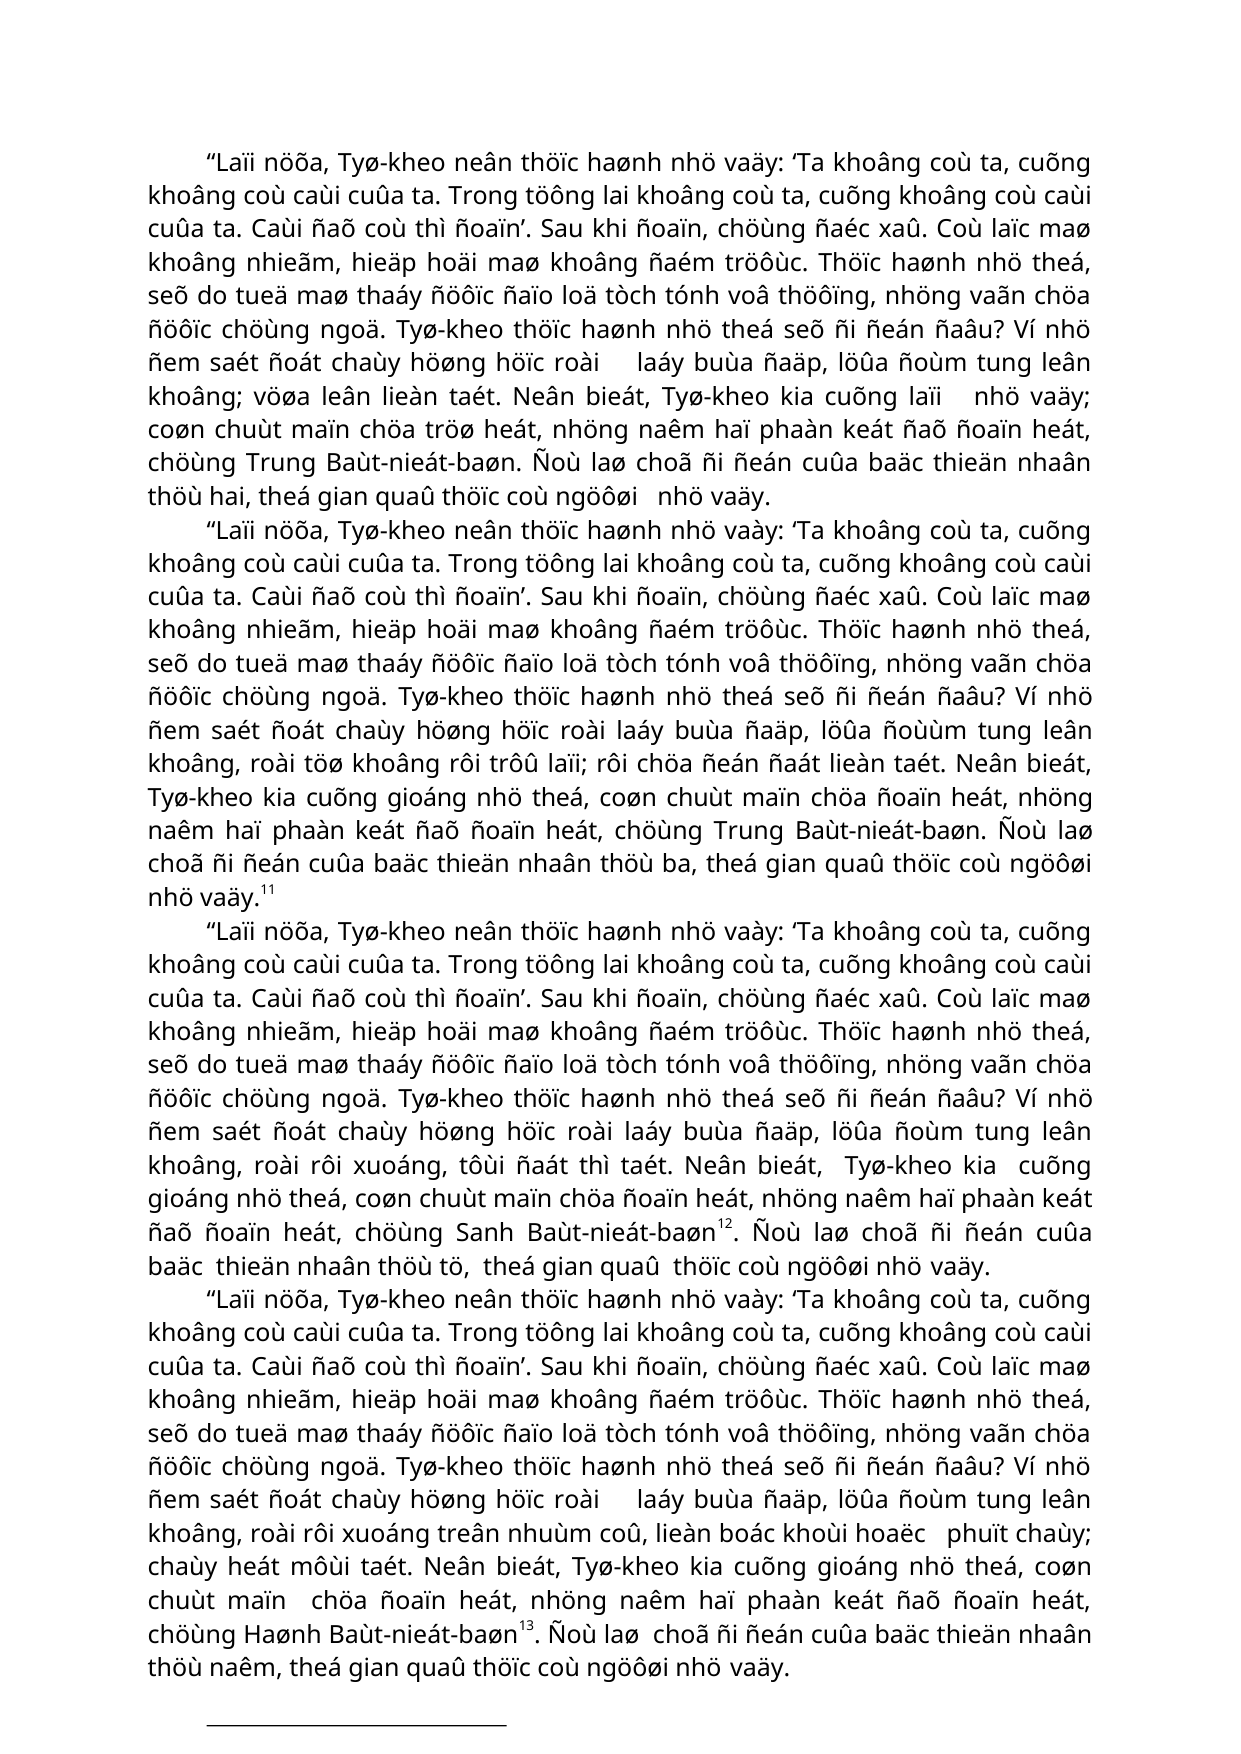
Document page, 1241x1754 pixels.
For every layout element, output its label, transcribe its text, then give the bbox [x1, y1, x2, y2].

text “Laïi nöõa, Tyø-kheo neân thöïc haønh nhö vaäy: ‘Ta khoâng coù ta, cuõng khoâng coù caùi cuûa ta. Trong töông lai khoâng coù ta, cuõng khoâng coù caùi cuûa ta. Caùi ñaõ coù thì ñoaïn’. Sau khi ñoaïn, chöùng ñaéc xaû. Coù laïc maø khoâng nhieãm, hieäp hoäi maø khoâng ñaém tröôùc. Thöïc haønh nhö theá, seõ do tueä maø thaáy ñöôïc ñaïo loä tòch tónh voâ thöôïng, nhöng vaãn chöa ñöôïc chöùng ngoä. Tyø-kheo thöïc haønh nhö theá seõ ñi ñeán ñaâu? Ví nhö ñem saét ñoát chaùy höøng höïc roài laáy buùa ñaäp, löûa ñoùm tung leân khoâng; vöøa leân lieàn taét. Neân bieát, Tyø-kheo kia cuõng laïi nhö vaäy; coøn chuùt maïn chöa tröø heát, nhöng naêm haï phaàn keát ñaõ ñoaïn heát, chöùng Trung Baùt-nieát-baøn. Ñoù laø choã ñi ñeán cuûa baäc thieän nhaân thöù hai, theá gian quaû thöïc coù ngöôøi nhö vaäy. [147, 145, 1093, 512]
text “Laïi nöõa, Tyø-kheo neân thöïc haønh nhö vaày: ‘Ta khoâng coù ta, cuõng khoâng coù caùi cuûa ta. Trong töông lai khoâng coù ta, cuõng khoâng coù caùi cuûa ta. Caùi ñaõ coù thì ñoaïn’. Sau khi ñoaïn, chöùng ñaéc xaû. Coù laïc maø khoâng nhieãm, hieäp hoäi maø khoâng ñaém tröôùc. Thöïc haønh nhö theá, seõ do tueä maø thaáy ñöôïc ñaïo loä tòch tónh voâ thöôïng, nhöng vaãn chöa ñöôïc chöùng ngoä. Tyø-kheo thöïc haønh nhö theá seõ ñi ñeán ñaâu? Ví nhö ñem saét ñoát chaùy höøng höïc roài laáy buùa ñaäp, löûa ñoùm tung leân khoâng, roài rôi xuoáng treân nhuùm coû, lieàn boác khoùi hoaëc phuït chaùy; chaùy heát môùi taét. Neân bieát, Tyø-kheo kia cuõng gioáng nhö theá, coøn chuùt maïn chöa ñoaïn heát, nhöng naêm haï phaàn keát ñaõ ñoaïn heát, chöùng Haønh Baùt-nieát-baøn13. Ñoù laø choã ñi ñeán cuûa baäc thieän nhaân thöù naêm, theá gian quaû thöïc coù ngöôøi nhö vaäy. [147, 1282, 1093, 1684]
text “Laïi nöõa, Tyø-kheo neân thöïc haønh nhö vaày: ‘Ta khoâng coù ta, cuõng khoâng coù caùi cuûa ta. Trong töông lai khoâng coù ta, cuõng khoâng coù caùi cuûa ta. Caùi ñaõ coù thì ñoaïn’. Sau khi ñoaïn, chöùng ñaéc xaû. Coù laïc maø khoâng nhieãm, hieäp hoäi maø khoâng ñaém tröôùc. Thöïc haønh nhö theá, seõ do tueä maø thaáy ñöôïc ñaïo loä tòch tónh voâ thöôïng, nhöng vaãn chöa ñöôïc chöùng ngoä. Tyø-kheo thöïc haønh nhö theá seõ ñi ñeán ñaâu? Ví nhö ñem saét ñoát chaùy höøng höïc roài laáy buùa ñaäp, löûa ñoùùm tung leân khoâng, roài töø khoâng rôi trôû laïi; rôi chöa ñeán ñaát lieàn taét. Neân bieát, Tyø-kheo kia cuõng gioáng nhö theá, coøn chuùt maïn chöa ñoaïn heát, nhöng naêm haï phaàn keát ñaõ ñoaïn heát, chöùng Trung Baùt-nieát-baøn. Ñoù laø choã ñi ñeán cuûa baäc thieän nhaân thöù ba, theá gian quaû thöïc coù ngöôøi nhö vaäy.11 [147, 512, 1093, 914]
text “Laïi nöõa, Tyø-kheo neân thöïc haønh nhö vaày: ‘Ta khoâng coù ta, cuõng khoâng coù caùi cuûa ta. Trong töông lai khoâng coù ta, cuõng khoâng coù caùi cuûa ta. Caùi ñaõ coù thì ñoaïn’. Sau khi ñoaïn, chöùng ñaéc xaû. Coù laïc maø khoâng nhieãm, hieäp hoäi maø khoâng ñaém tröôùc. Thöïc haønh nhö theá, seõ do tueä maø thaáy ñöôïc ñaïo loä tòch tónh voâ thöôïng, nhöng vaãn chöa ñöôïc chöùng ngoä. Tyø-kheo thöïc haønh nhö theá seõ ñi ñeán ñaâu? Ví nhö ñem saét ñoát chaùy höøng höïc roài laáy buùa ñaäp, löûa ñoùm tung leân khoâng, roài rôi xuoáng, tôùi ñaát thì taét. Neân bieát, Tyø-kheo kia cuõng gioáng nhö theá, coøn chuùt maïn chöa ñoaïn heát, nhöng naêm haï phaàn keát ñaõ ñoaïn heát, chöùng Sanh Baùt-nieát-baøn12. Ñoù laø choã ñi ñeán cuûa baäc thieän nhaân thöù tö, theá gian quaû thöïc coù ngöôøi nhö vaäy. [147, 914, 1093, 1282]
